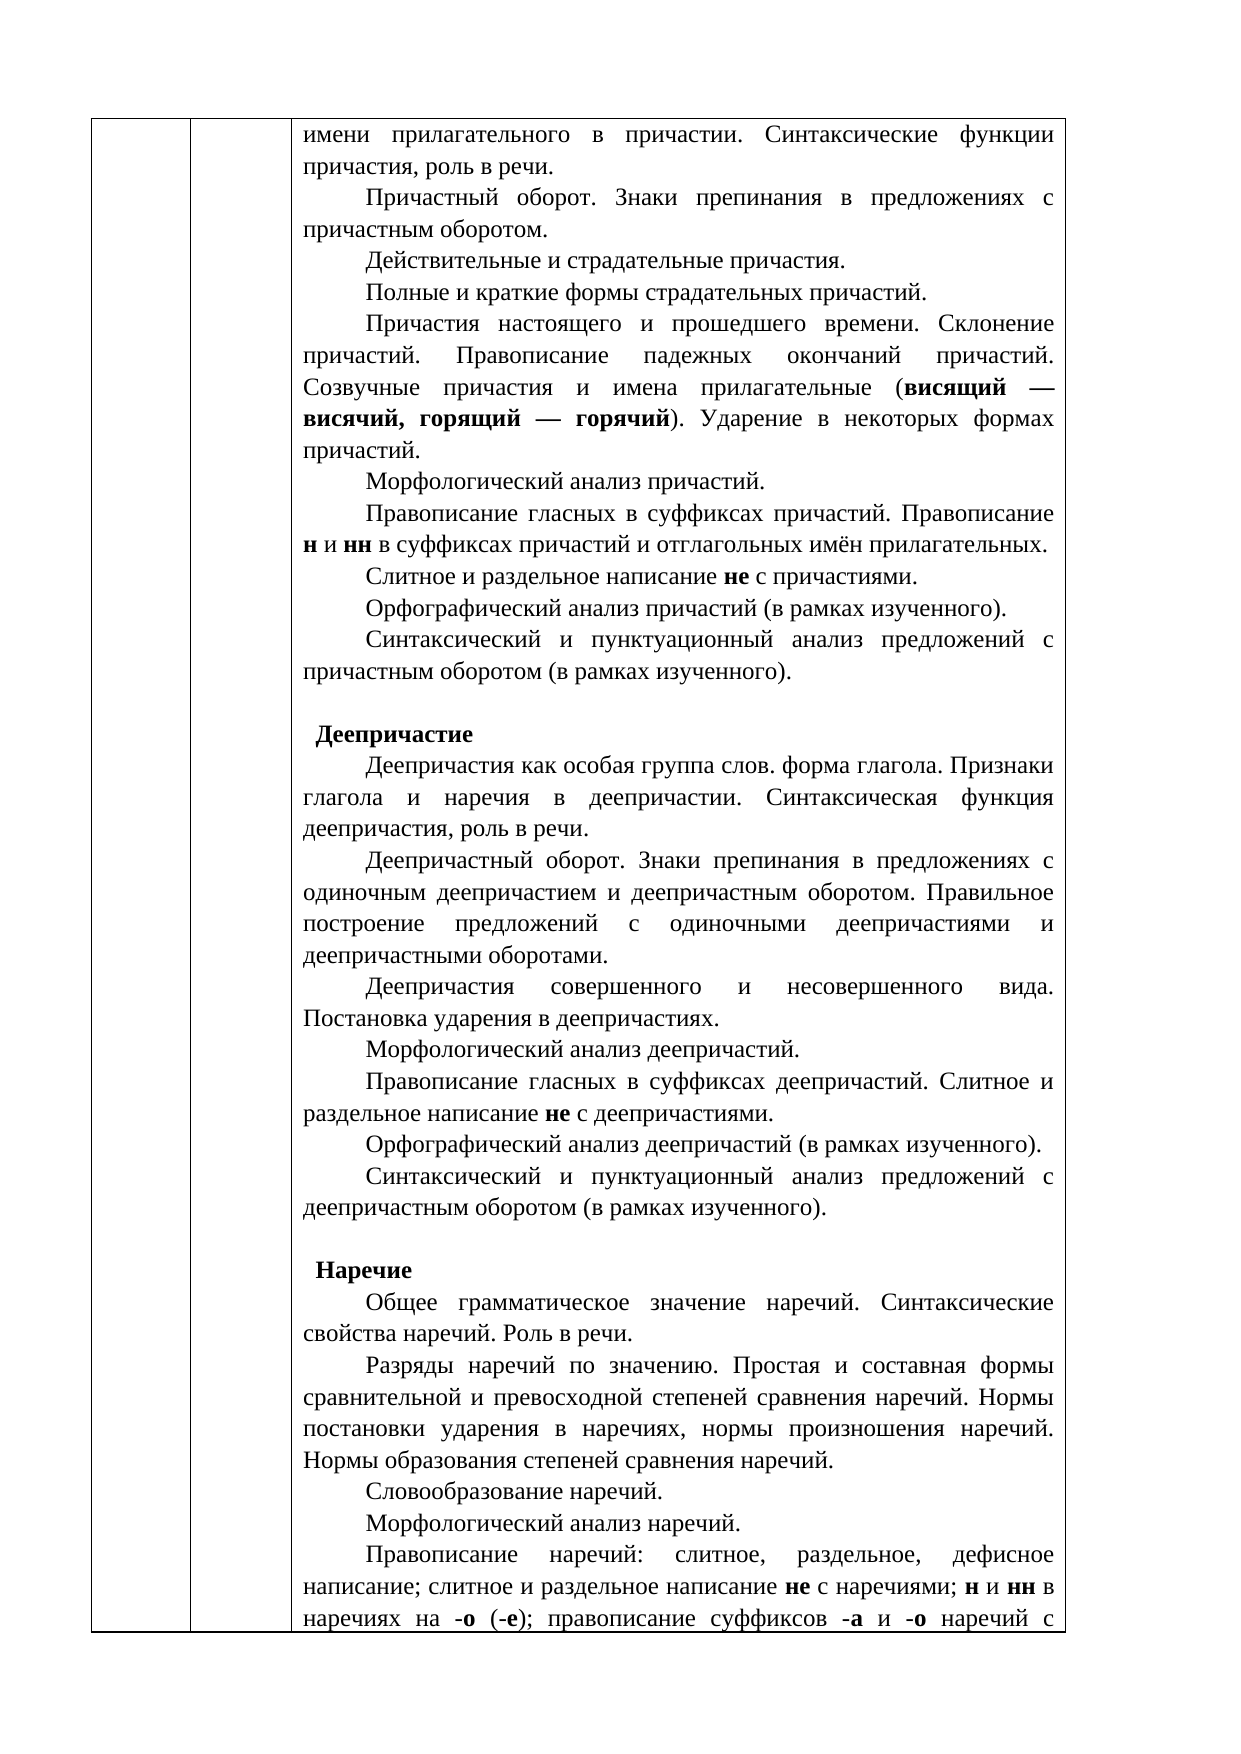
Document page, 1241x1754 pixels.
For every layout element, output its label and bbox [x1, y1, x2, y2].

table_cell [191, 119, 291, 1631]
table_cell [292, 119, 1065, 1631]
table_cell [92, 119, 190, 1631]
